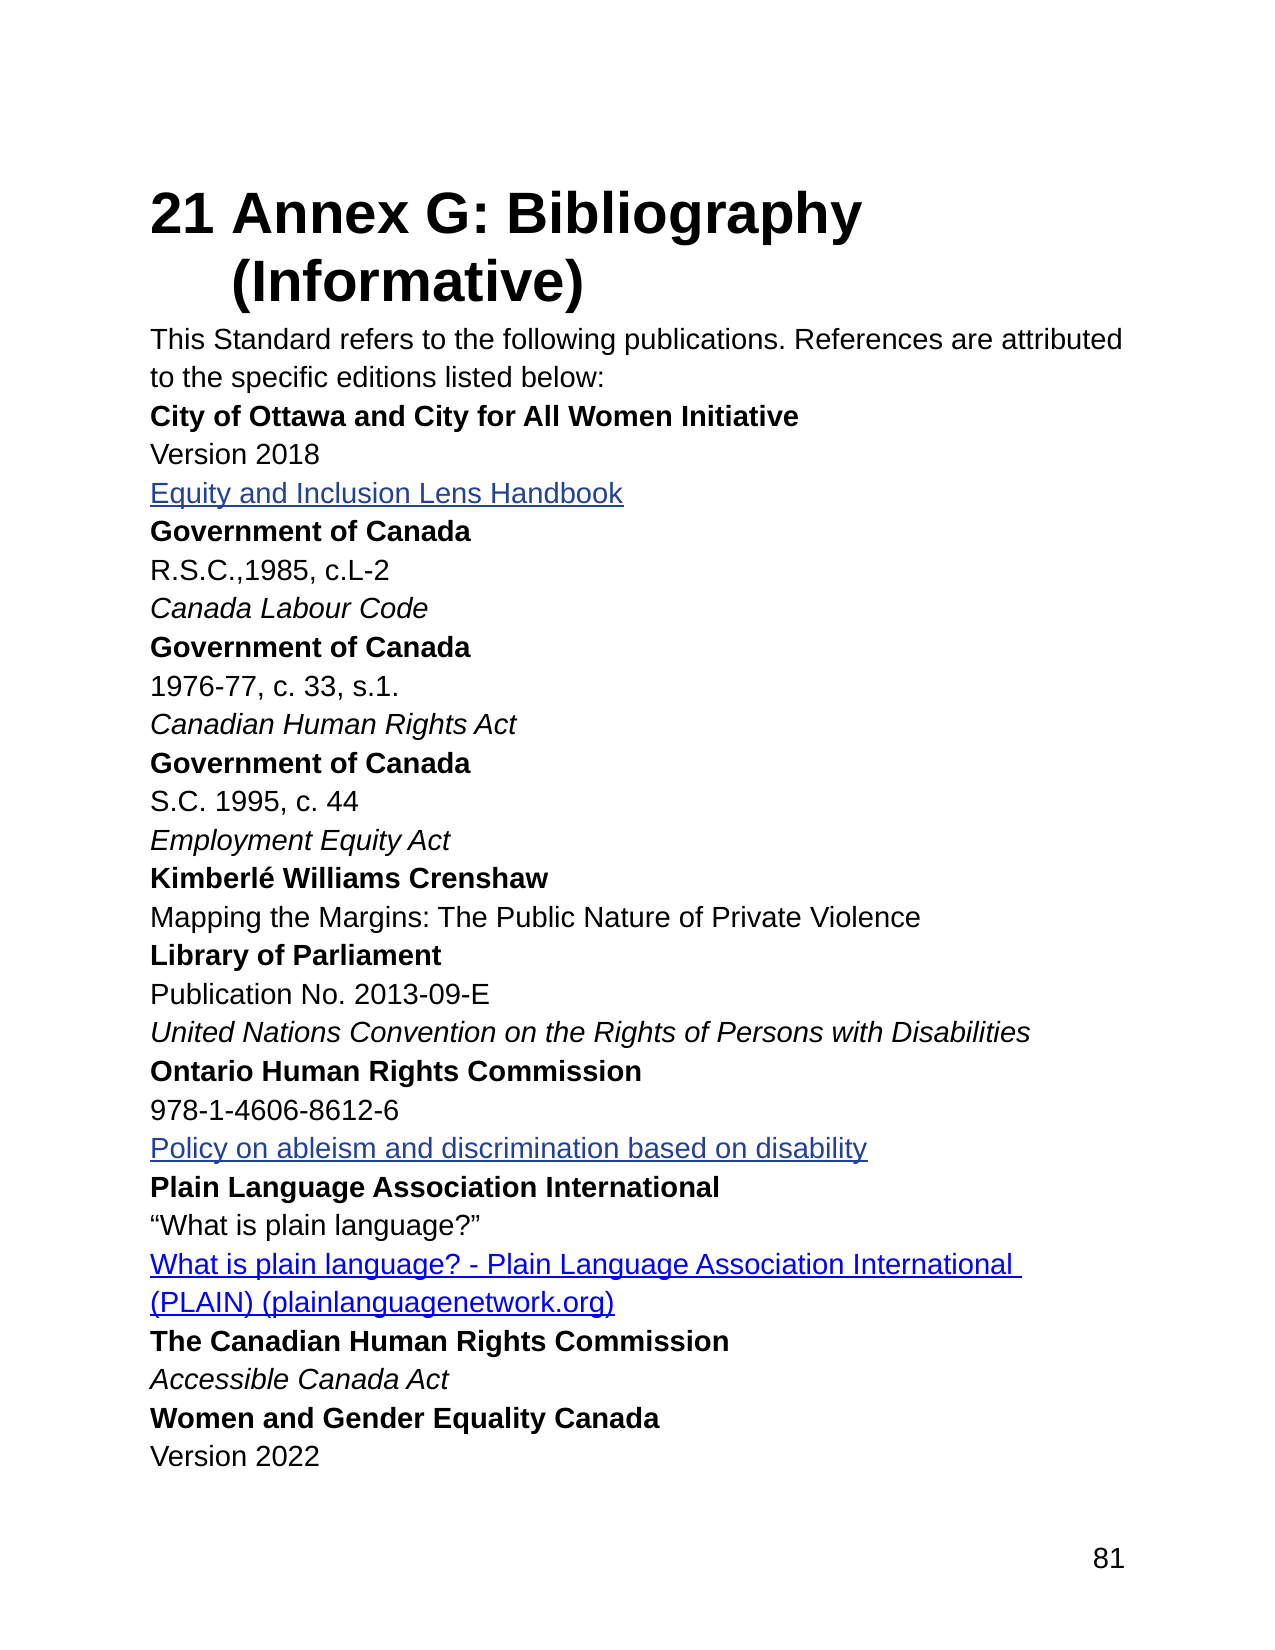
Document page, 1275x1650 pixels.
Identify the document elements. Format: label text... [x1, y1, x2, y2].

text Mapping the Margins: The Public Nature of Private Violence [150, 900, 1125, 933]
text Version 2018 [150, 437, 1125, 471]
text Canada Labour Code [150, 591, 1125, 625]
text S.C. 1995, c. 44 [150, 784, 1125, 818]
text Kimberlé Williams Crenshaw [150, 861, 1125, 895]
text Canadian Human Rights Act [150, 707, 1125, 741]
text The Canadian Human Rights Commission [150, 1324, 1125, 1357]
text United Nations Convention on the Rights of Persons with Disabilities [150, 1015, 1125, 1049]
text Government of Canada [150, 746, 1125, 779]
text Employment Equity Act [150, 823, 1125, 856]
text Ontario Human Rights Commission [150, 1054, 1125, 1087]
text Accessible Canada Act [150, 1362, 1125, 1396]
text 978-1-4606-8612-6 [150, 1092, 1125, 1126]
text Government of Canada [150, 630, 1125, 663]
text 1976-77, c. 33, s.1. [150, 668, 1125, 702]
subtitle Annex G: Bibliography (Informative) [150, 179, 1125, 313]
text City of Ottawa and City for All Women Initiative [150, 399, 1125, 432]
text Equity and Inclusion Lens Handbook [150, 476, 1125, 509]
text Version 2022 [150, 1439, 1125, 1473]
text This Standard refers to the following publications. References are attributed to the specific editions listed below: [150, 322, 1125, 394]
text Policy on ableism and discrimination based on disability [150, 1131, 1125, 1164]
text What is plain language? - Plain Language Association International (PLAIN) (plainlanguagenetwork.org) [150, 1247, 1125, 1319]
text Government of Canada [150, 514, 1125, 548]
text Plain Language Association International [150, 1169, 1125, 1203]
text R.S.C.,1985, c.L-2 [150, 553, 1125, 586]
text Publication No. 2013-09-E [150, 977, 1125, 1010]
text Library of Parliament [150, 938, 1125, 972]
text “What is plain language?” [150, 1208, 1125, 1242]
text Women and Gender Equality Canada [150, 1401, 1125, 1434]
